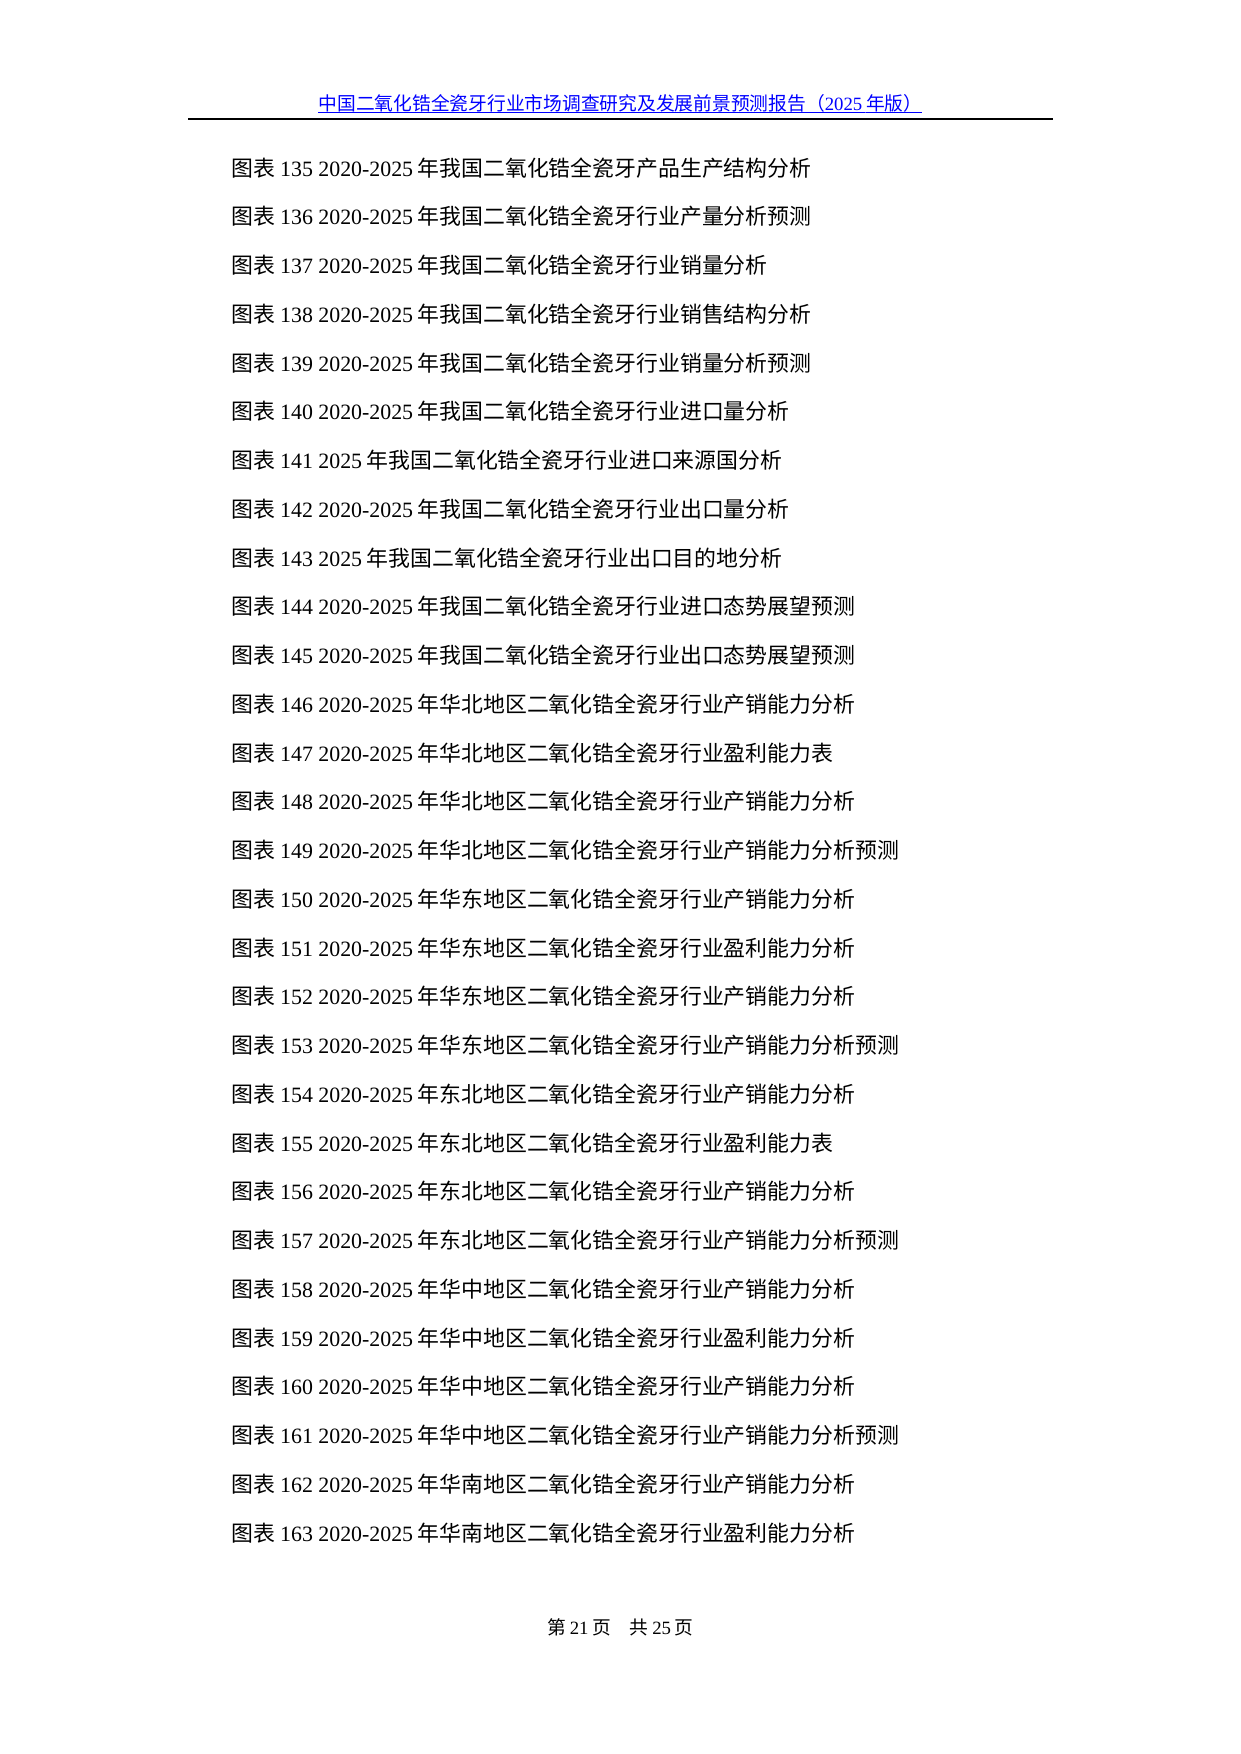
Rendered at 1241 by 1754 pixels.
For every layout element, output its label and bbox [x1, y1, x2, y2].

text [187, 150, 1053, 1548]
